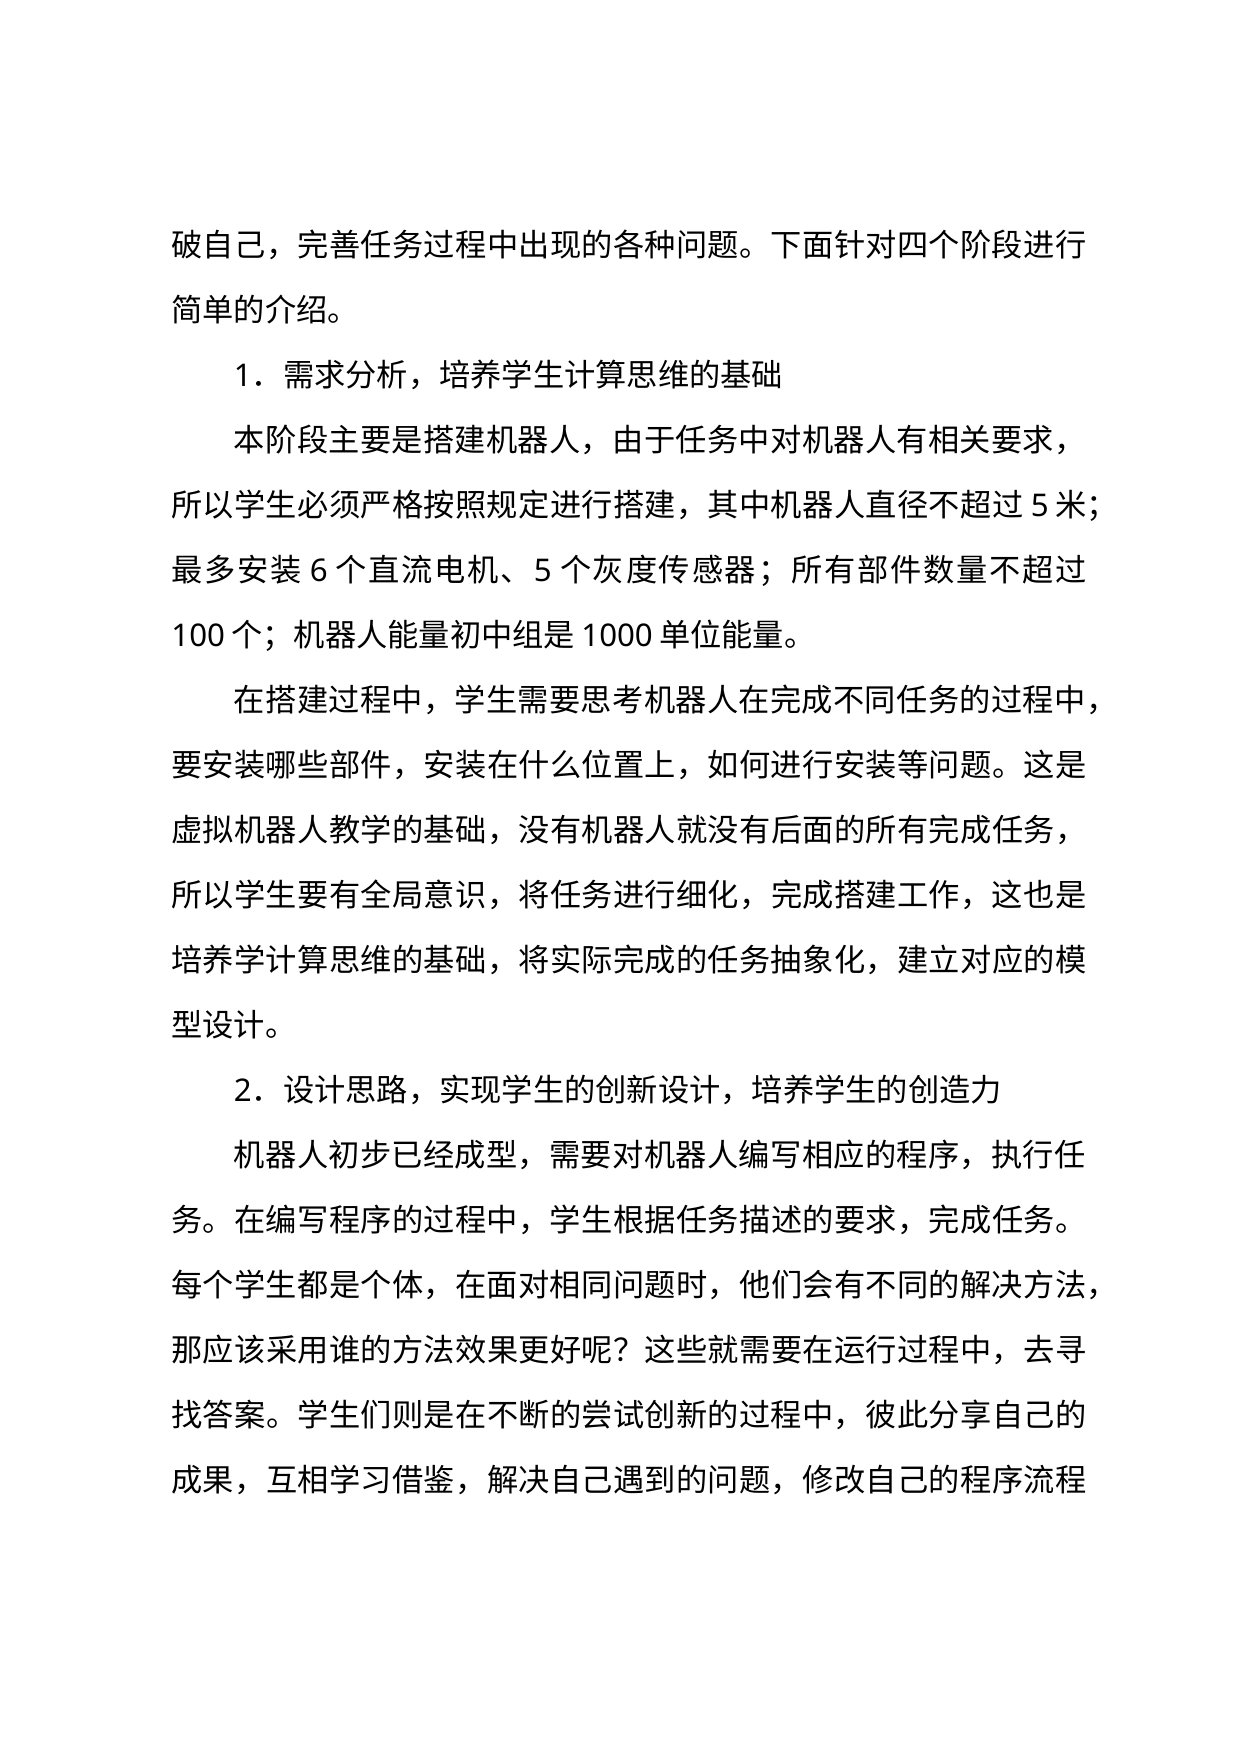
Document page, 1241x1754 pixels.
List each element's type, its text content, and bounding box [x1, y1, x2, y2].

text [171, 211, 1087, 341]
text 在搭建过程中，学生需要思考机器人在完成不同任务的过程中，要安装哪些部件，安装在什么位置上，如何进行安装等问题。这是虚拟机器人教学的基础，没有机器人就没有后面的所有完成任务，所以学生要有全局意识，将任务进行细化，完成搭建工作，这也是培养学计算思维的基础，将实际完成的任务抽象化，建立对应的模型设计。 [171, 666, 1087, 1056]
text 本阶段主要是搭建机器人，由于任务中对机器人有相关要求，所以学生必须严格按照规定进行搭建，其中机器人直径不超过5米；最多安装6个直流电机、5个灰度传感器；所有部件数量不超过100个；机器人能量初中组是1000单位能量。 [171, 406, 1087, 666]
text 1．需求分析，培养学生计算思维的基础 [171, 341, 1087, 406]
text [171, 1121, 1087, 1511]
text 2．设计思路，实现学生的创新设计，培养学生的创造力 [171, 1056, 1087, 1121]
